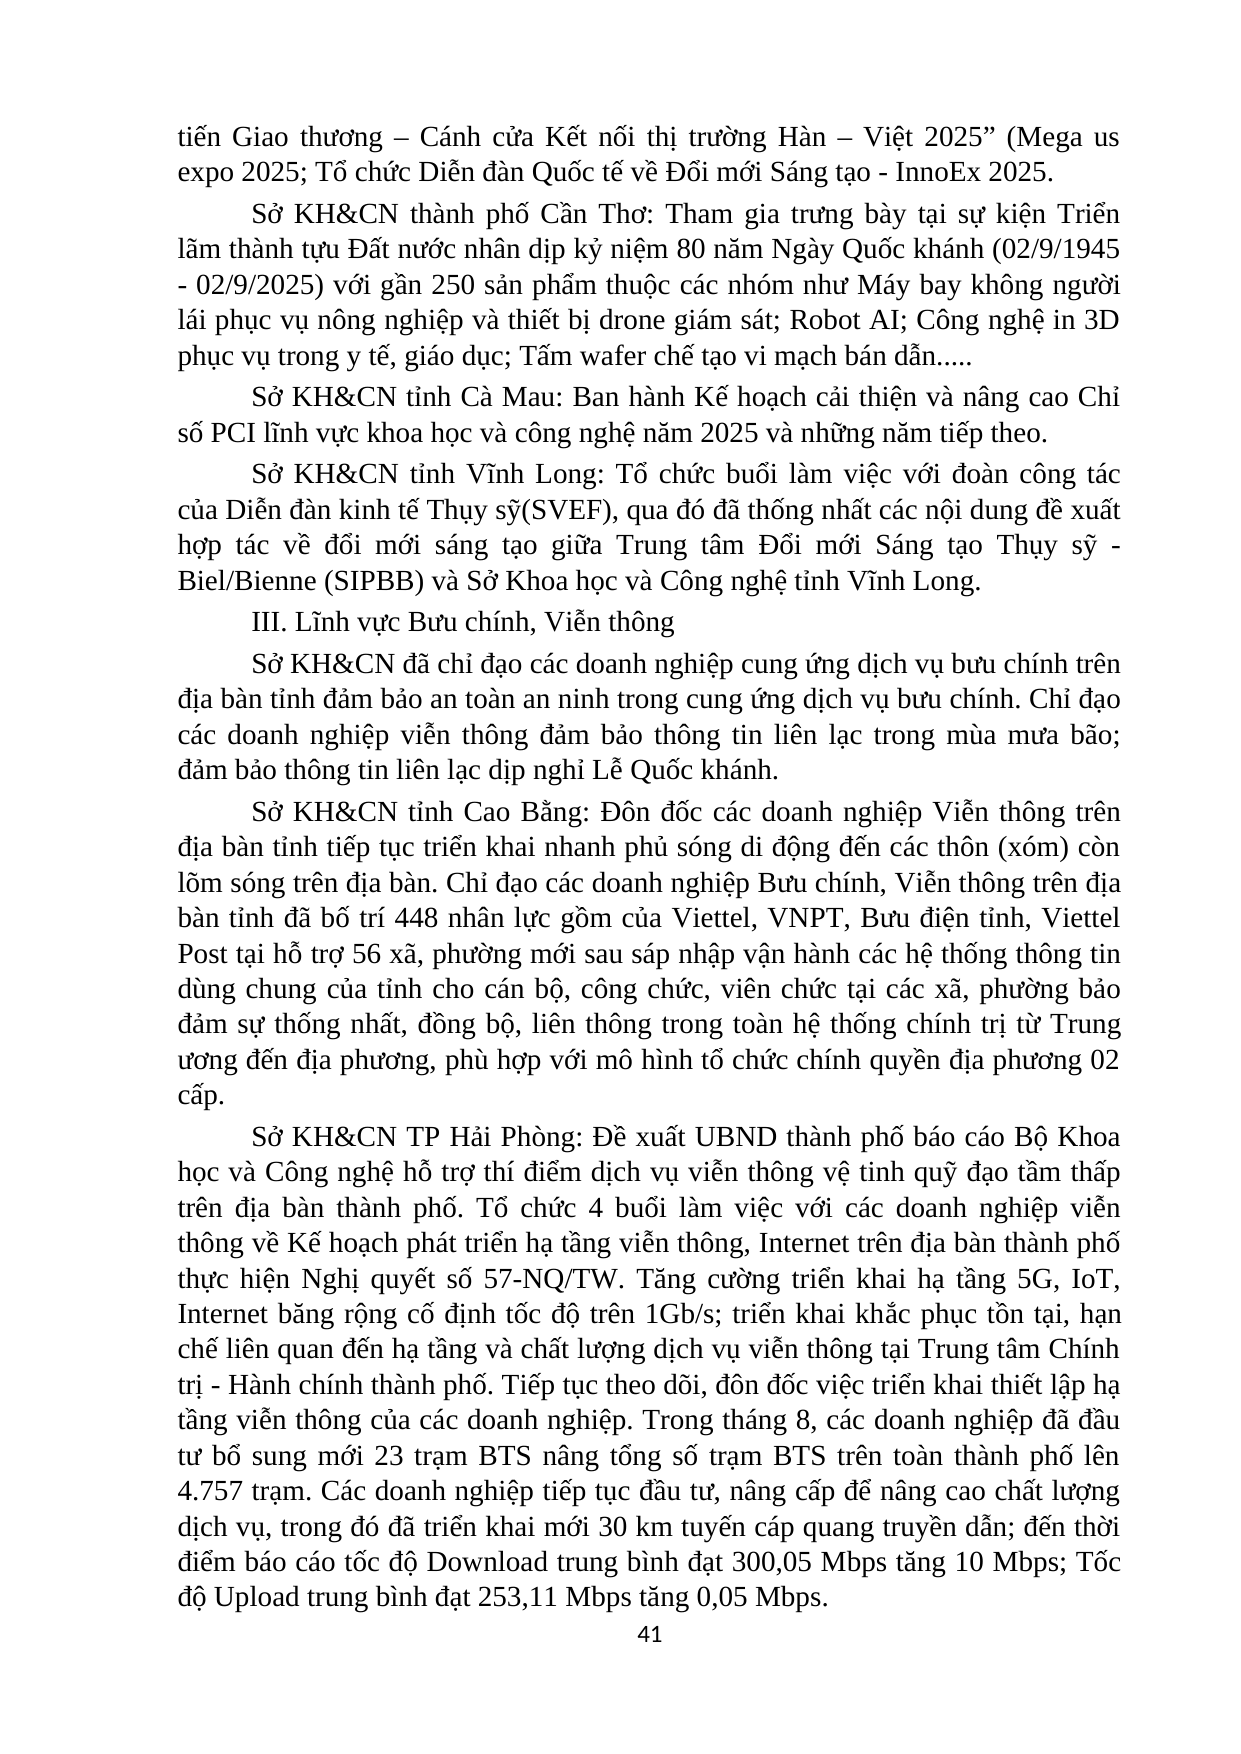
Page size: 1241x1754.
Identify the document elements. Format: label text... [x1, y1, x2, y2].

text Sở KH&CN tỉnh Cà Mau: Ban hành Kế hoạch cải thiện và nâng cao Chỉ số PCI lĩnh vực khoa học và công nghệ năm 2025 và những năm tiếp theo. [177, 378, 1122, 449]
text Sở KH&CN TP Hải Phòng: Đề xuất UBND thành phố báo cáo Bộ Khoa học và Công nghệ hỗ trợ thí điểm dịch vụ viễn thông vệ tinh quỹ đạo tầm thấp trên địa bàn thành phố. Tổ chức 4 buổi làm việc với các doanh nghiệp viễn thông về Kế hoạch phát triển hạ tầng viễn thông, Internet trên địa bàn thành phố thực hiện Nghị quyết số 57-NQ/TW. Tăng cường triển khai hạ tầng 5G, IoT, Internet băng rộng cố định tốc độ trên 1Gb/s; triển khai khắc phục tồn tại, hạn chế liên quan đến hạ tầng và chất lượng dịch vụ viễn thông tại Trung tâm Chính trị - Hành chính thành phố. Tiếp tục theo dõi, đôn đốc việc triển khai thiết lập hạ tầng viễn thông của các doanh nghiệp. Trong tháng 8, các doanh nghiệp đã đầu tư bổ sung mới 23 trạm BTS nâng tổng số trạm BTS trên toàn thành phố lên 4.757 trạm. Các doanh nghiệp tiếp tục đầu tư, nâng cấp để nâng cao chất lượng dịch vụ, trong đó đã triển khai mới 30 km tuyến cáp quang truyền dẫn; đến thời điểm báo cáo tốc độ Download trung bình đạt 300,05 Mbps tăng 10 Mbps; Tốc độ Upload trung bình đạt 253,11 Mbps tăng 0,05 Mbps. [177, 1118, 1122, 1614]
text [177, 118, 1122, 189]
text Sở KH&CN thành phố Cần Thơ: Tham gia trưng bày tại sự kiện Triển lãm thành tựu Đất nước nhân dịp kỷ niệm 80 năm Ngày Quốc khánh (02/9/1945 - 02/9/2025) với gần 250 sản phẩm thuộc các nhóm như Máy bay không người lái phục vụ nông nghiệp và thiết bị drone giám sát; Robot AI; Công nghệ in 3D phục vụ trong y tế, giáo dục; Tấm wafer chế tạo vi mạch bán dẫn..... [177, 195, 1122, 372]
text Sở KH&CN tỉnh Cao Bằng: Đôn đốc các doanh nghiệp Viễn thông trên địa bàn tỉnh tiếp tục triển khai nhanh phủ sóng di động đến các thôn (xóm) còn lõm sóng trên địa bàn. Chỉ đạo các doanh nghiệp Bưu chính, Viễn thông trên địa bàn tỉnh đã bố trí 448 nhân lực gồm của Viettel, VNPT, Bưu điện tỉnh, Viettel Post tại hỗ trợ 56 xã, phường mới sau sáp nhập vận hành các hệ thống thông tin dùng chung của tỉnh cho cán bộ, công chức, viên chức tại các xã, phường bảo đảm sự thống nhất, đồng bộ, liên thông trong toàn hệ thống chính trị từ Trung ương đến địa phương, phù hợp với mô hình tổ chức chính quyền địa phương 02 cấp. [177, 793, 1122, 1112]
text III. Lĩnh vực Bưu chính, Viễn thông [177, 603, 1122, 639]
text Sở KH&CN tỉnh Vĩnh Long: Tổ chức buổi làm việc với đoàn công tác của Diễn đàn kinh tế Thụy sỹ(SVEF), qua đó đã thống nhất các nội dung đề xuất hợp tác về đổi mới sáng tạo giữa Trung tâm Đổi mới Sáng tạo Thụy sỹ - Biel/Bienne (SIPBB) và Sở Khoa học và Công nghệ tỉnh Vĩnh Long. [177, 456, 1122, 597]
text Sở KH&CN đã chỉ đạo các doanh nghiệp cung ứng dịch vụ bưu chính trên địa bàn tỉnh đảm bảo an toàn an ninh trong cung ứng dịch vụ bưu chính. Chỉ đạo các doanh nghiệp viễn thông đảm bảo thông tin liên lạc trong mùa mưa bão; đảm bảo thông tin liên lạc dịp nghỉ Lễ Quốc khánh. [177, 645, 1122, 787]
